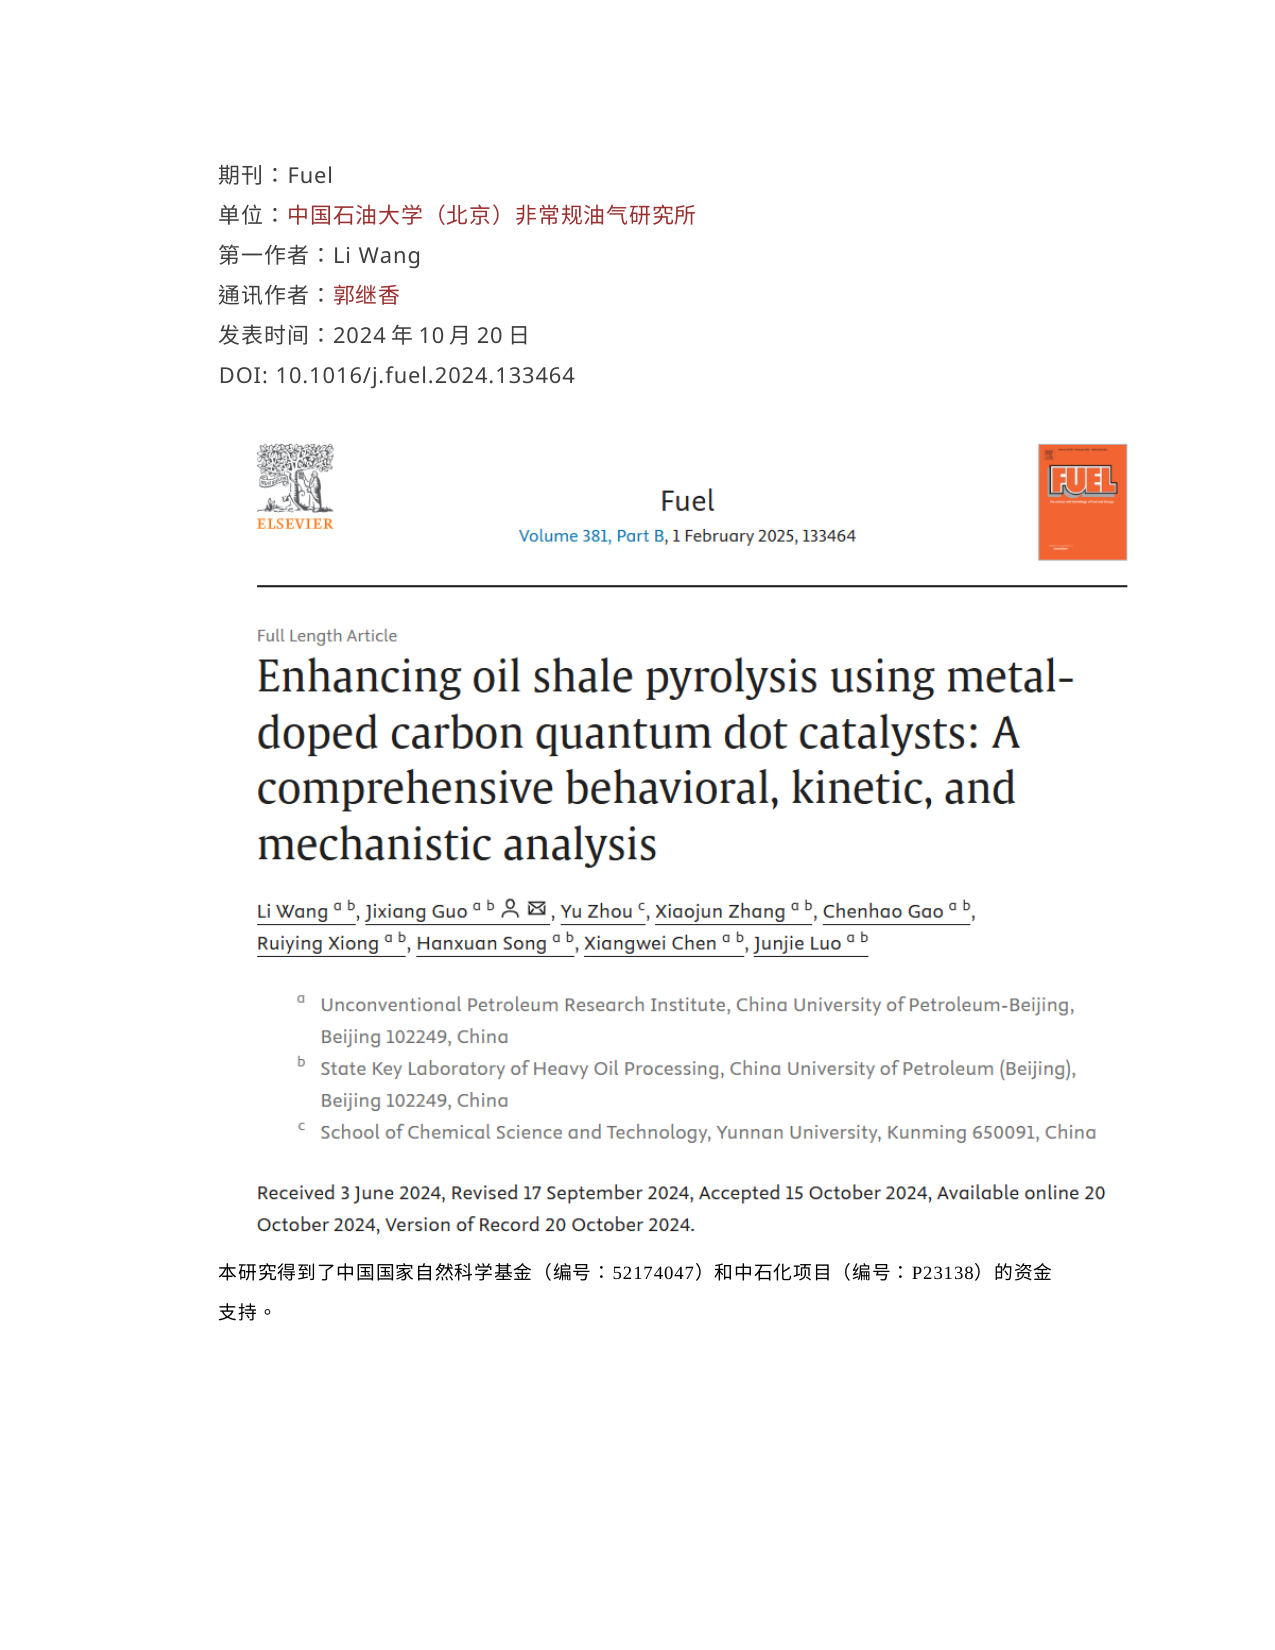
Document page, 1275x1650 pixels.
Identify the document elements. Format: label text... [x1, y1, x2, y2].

text 单位：中国石油大学（北京）非常规油气研究所 [219, 190, 1056, 230]
text 本研究得到了中国国家自然科学基金（编号：52174047）和中石化项目（编号：P23138）的资金支持。 [219, 1245, 1056, 1325]
text DOI: 10.1016/j.fuel.2024.133464 [219, 350, 1056, 390]
text 期刊：Fuel [219, 150, 1056, 190]
picture [237, 430, 1138, 1246]
text 第一作者：Li Wang [219, 230, 1056, 270]
text 通讯作者：郭继香 [219, 270, 1056, 310]
text 发表时间：2024年10月20日 [219, 310, 1056, 350]
